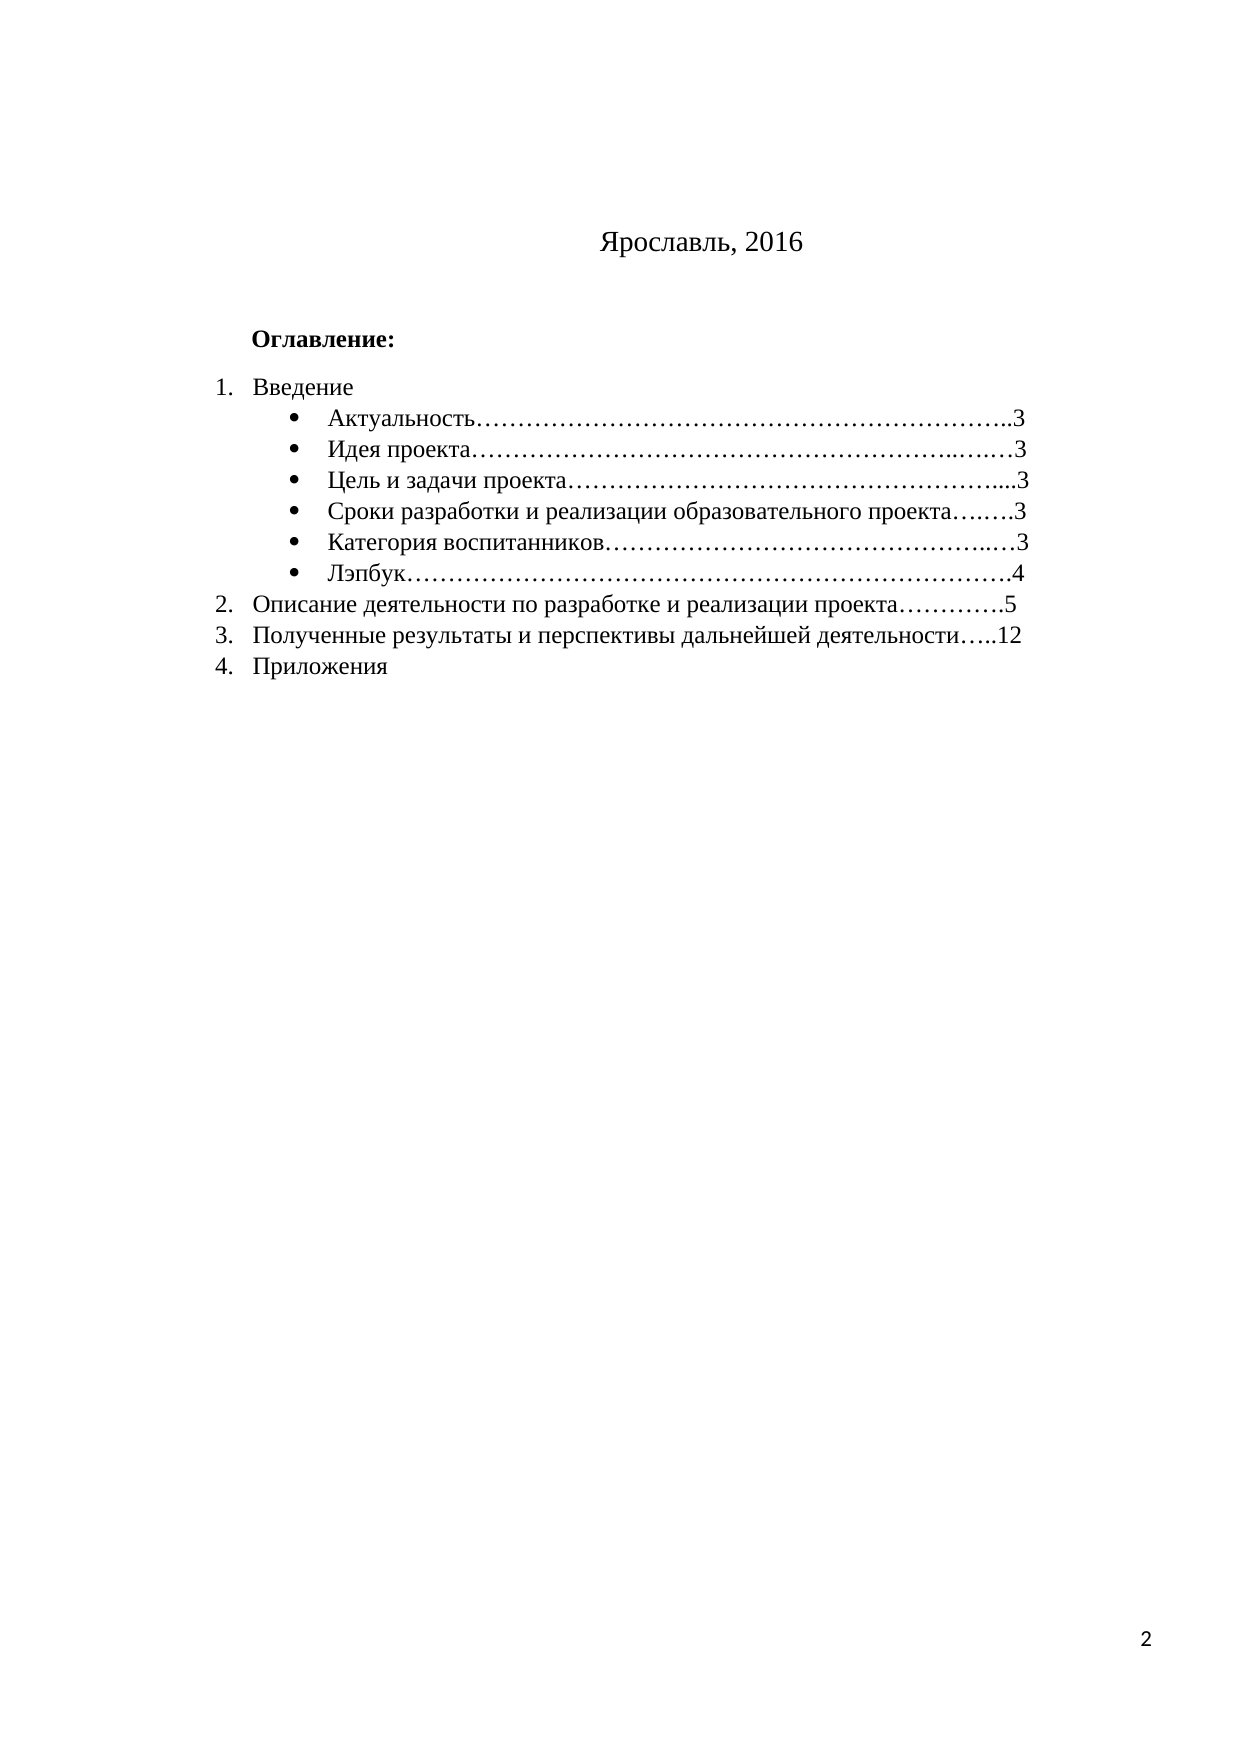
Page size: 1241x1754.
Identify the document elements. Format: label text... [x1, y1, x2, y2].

list Актуальность………………………………………………………..3 [290, 403, 1152, 432]
list Идея проекта…………………………………………………..….…3 [290, 434, 1152, 463]
list Категория воспитанников………………………………………..…3 [290, 527, 1152, 556]
text Оглавление: [177, 324, 1152, 353]
list Введение [215, 372, 1152, 401]
list Сроки разработки и реализации образовательного проекта….….3 [290, 496, 1152, 525]
text Ярославль, 2016 [177, 224, 1152, 257]
list Описание деятельности по разработке и реализации проекта………….5 [215, 589, 1152, 618]
list Лэпбук……………………………………………………………….4 [290, 558, 1152, 587]
list Цель и задачи проекта……………………………………………....3 [290, 465, 1152, 494]
list Полученные результаты и перспективы дальнейшей деятельности…..12 [215, 620, 1152, 649]
list Приложения [215, 651, 1152, 680]
